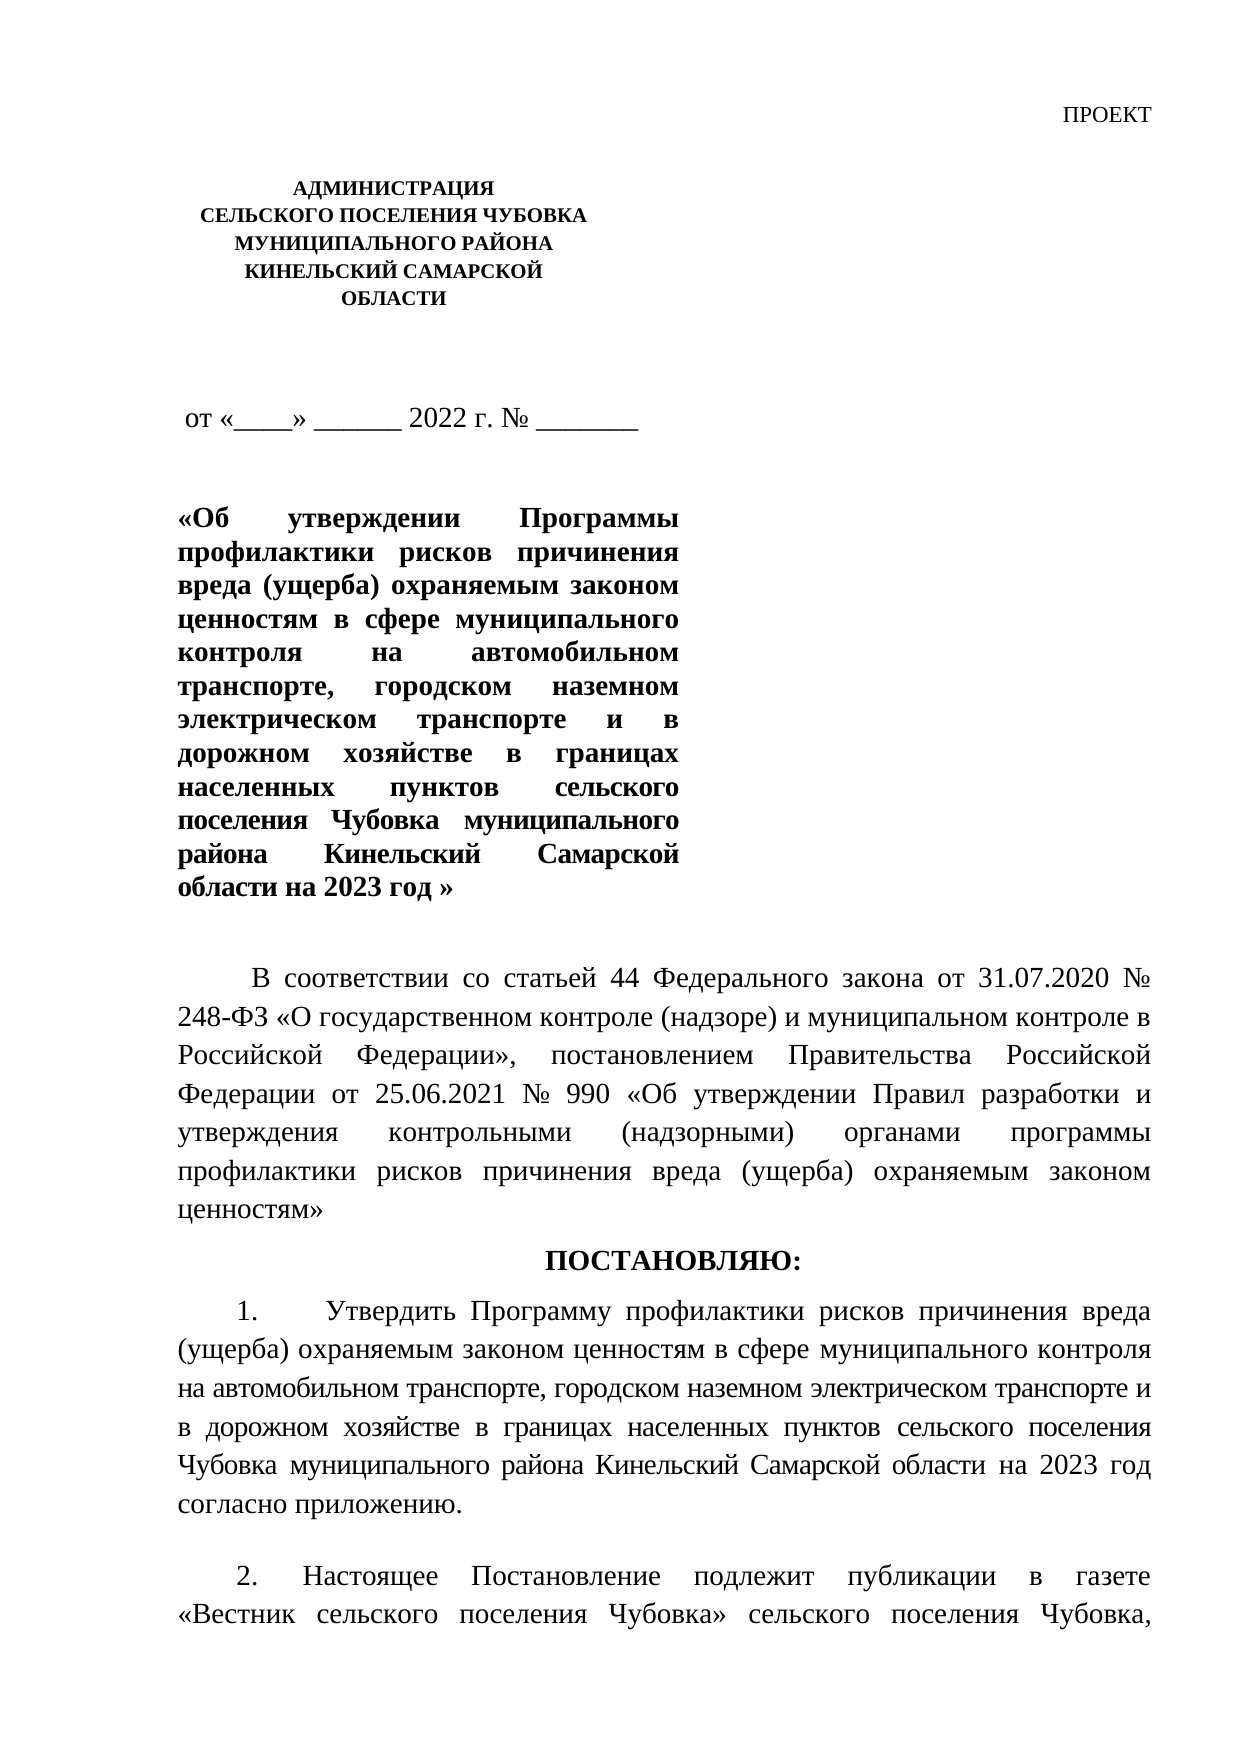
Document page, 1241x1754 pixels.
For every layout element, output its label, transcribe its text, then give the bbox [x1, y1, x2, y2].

text от «____» ______ 2022 г. № _______ [177, 400, 1152, 433]
list Утвердить Программу профилактики рисков причинения вреда (ущерба) охраняемым законом ценностям в сфере муниципального контроля на автомобильном транспорте, городском наземном электрическом транспорте и в дорожном хозяйстве в границах населенных пунктов сельского поселения Чубовка муниципального района Кинельский Самарской области на 2023 год согласно приложению. [177, 1293, 1152, 1519]
text ПРОЕКТ [177, 102, 1152, 128]
text ПОСТАНОВЛЯЮ: [195, 1243, 1152, 1276]
text В соответствии со статьей 44 Федерального закона от 31.07.2020 № 248-ФЗ «О государственном контроле (надзоре) и муниципальном контроле в Российской Федерации», постановлением Правительства Российской Федерации от 25.06.2021 № 990 «Об утверждении Правил разработки и утверждения контрольными (надзорными) органами программы профилактики рисков причинения вреда (ущерба) охраняемым законом ценностям» [177, 960, 1152, 1115]
text В соответствии со статьей 44 Федерального закона от 31.07.2020 № 248-ФЗ «О государственном контроле (надзоре) и муниципальном контроле в Российской Федерации», постановлением Правительства Российской Федерации от 25.06.2021 № 990 «Об утверждении Правил разработки и утверждения контрольными (надзорными) органами программы профилактики рисков причинения вреда (ущерба) охраняемым законом ценностям» [177, 1187, 1152, 1225]
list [177, 1558, 1152, 1630]
text «Об утверждении Программы профилактики рисков причинения вреда (ущерба) охраняемым законом ценностям в сфере муниципального контроля на автомобильном транспорте, городском наземном электрическом транспорте и в дорожном хозяйстве в границах населенных пунктов сельского поселения Чубовка муниципального района Кинельский Самарской области на 2023 год » [177, 500, 679, 903]
table_header АДМИНИСТРАЦИЯ СЕЛЬСКОГО ПОСЕЛЕНИЯ ЧУБОВКА МУНИЦИПАЛЬНОГО РАЙОНА КИНЕЛЬСКИЙ САМАРСКОЙ ОБЛАСТИ [181, 157, 607, 366]
